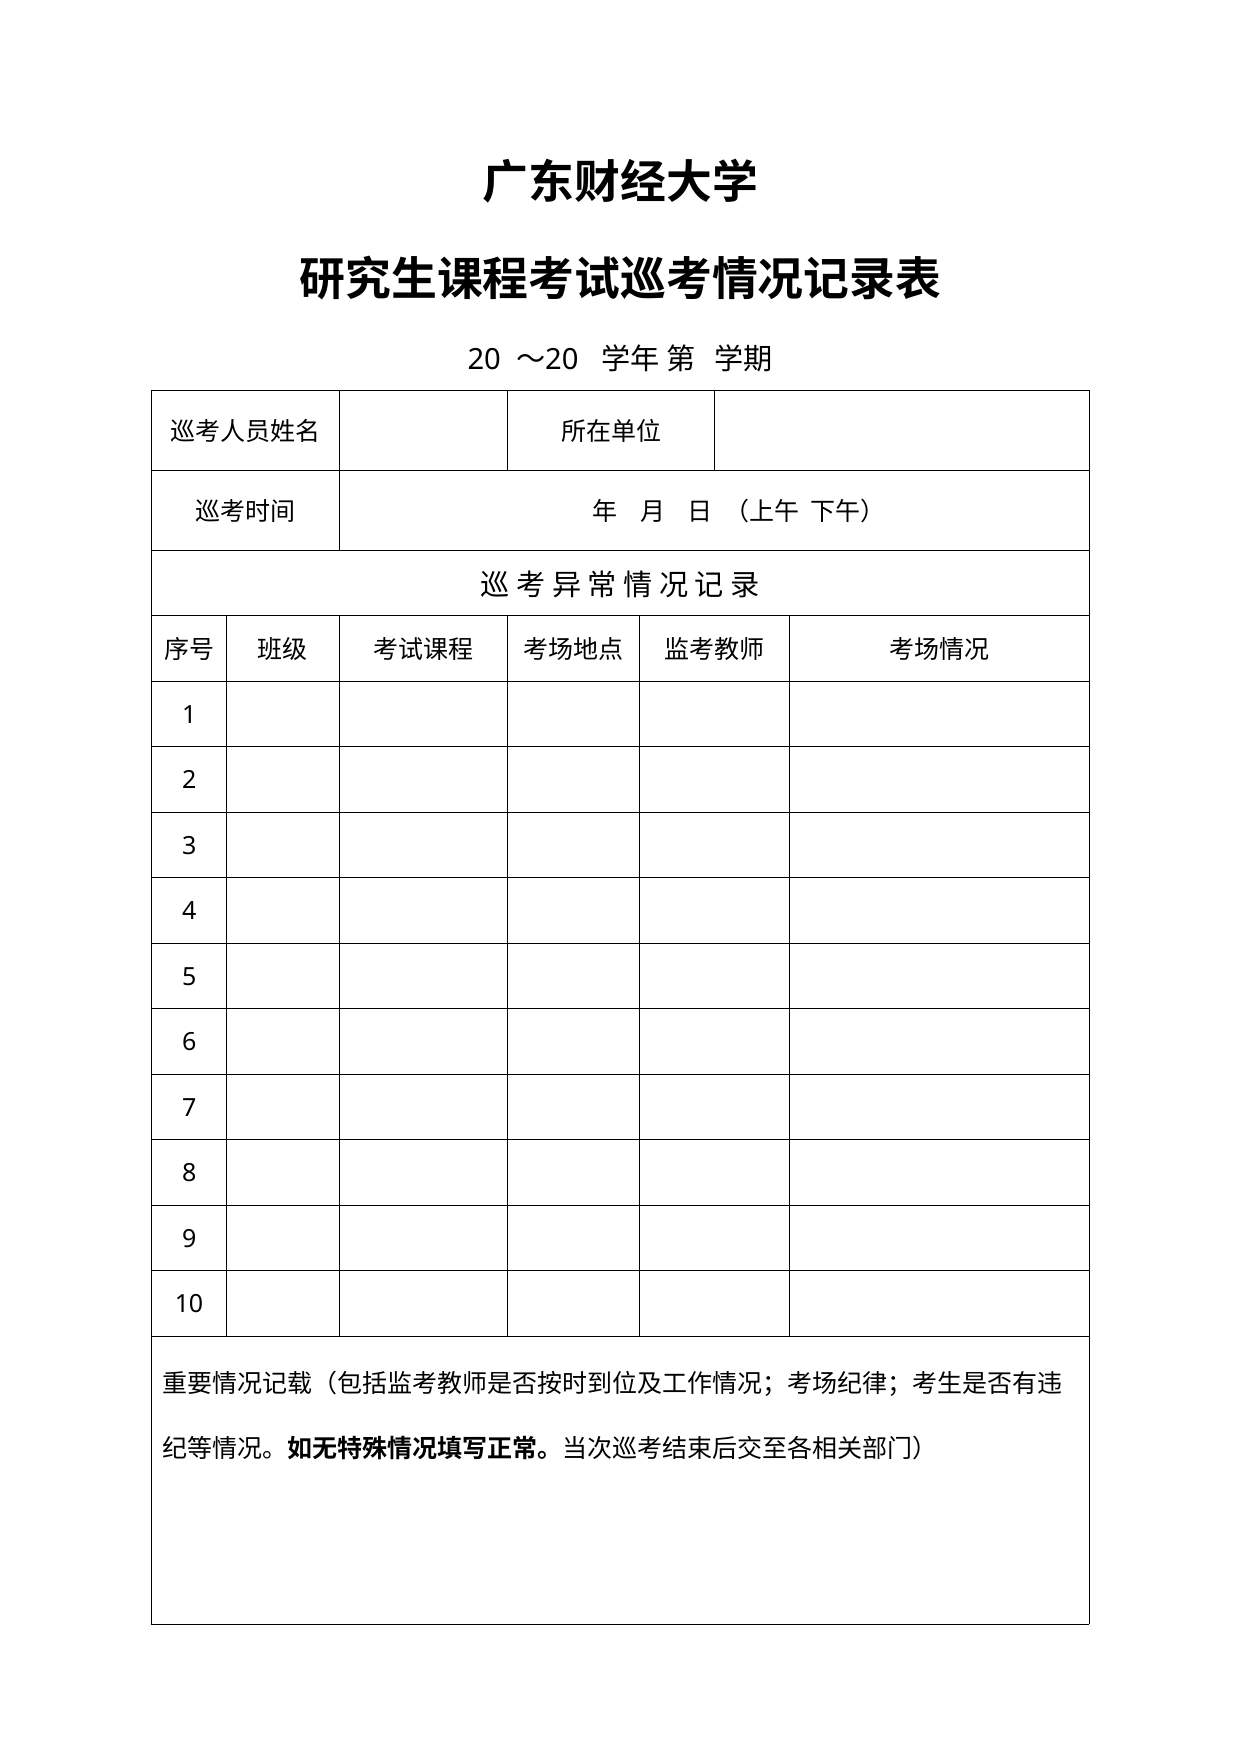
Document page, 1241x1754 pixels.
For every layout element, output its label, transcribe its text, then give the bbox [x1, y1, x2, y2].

table_cell [790, 1206, 1089, 1270]
table_cell [508, 1206, 639, 1270]
table_cell [640, 747, 789, 812]
table_cell [227, 1271, 339, 1336]
table_cell 4 [152, 878, 226, 943]
table_cell 巡考时间 [152, 471, 339, 549]
table_cell 年 月 日 （上午 下午） [340, 471, 1089, 549]
table_cell 8 [152, 1140, 226, 1205]
table_cell [790, 813, 1089, 877]
table_cell [340, 1075, 507, 1139]
table_cell [640, 1271, 789, 1336]
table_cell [152, 1337, 1089, 1624]
table_cell [340, 1206, 507, 1270]
table_cell 1 [152, 682, 226, 746]
table_header [715, 391, 1089, 469]
table_cell [640, 1206, 789, 1270]
table_cell [508, 878, 639, 943]
table_cell [340, 878, 507, 943]
table_cell [640, 1009, 789, 1074]
table_cell [340, 1271, 507, 1336]
text 20 ～20 学年 第 学期 [118, 324, 1122, 389]
table_cell [640, 1140, 789, 1205]
table_header 所在单位 [508, 391, 714, 469]
table_cell [790, 944, 1089, 1008]
table_cell [640, 813, 789, 877]
table_cell [790, 1075, 1089, 1139]
table_cell [227, 1075, 339, 1139]
table_cell [508, 944, 639, 1008]
table_cell [340, 1009, 507, 1074]
table_cell 监考教师 [640, 616, 789, 681]
table_cell 巡 考 异 常 情 况 记 录 [152, 551, 1089, 615]
table_cell 10 [152, 1271, 226, 1336]
table_cell 7 [152, 1075, 226, 1139]
table_cell [790, 1271, 1089, 1336]
table_cell [340, 682, 507, 746]
table_cell [790, 1009, 1089, 1074]
table_header 巡考人员姓名 [152, 391, 339, 469]
table_cell [790, 682, 1089, 746]
table_cell 3 [152, 813, 226, 877]
table_cell [227, 1206, 339, 1270]
table_cell [508, 1009, 639, 1074]
table_cell [227, 682, 339, 746]
table_cell [508, 1271, 639, 1336]
text 研究生课程考试巡考情况记录表 [118, 227, 1122, 324]
table_cell [790, 747, 1089, 812]
table_cell [790, 878, 1089, 943]
table_cell 班级 [227, 616, 339, 681]
table_cell 6 [152, 1009, 226, 1074]
text 广东财经大学 [118, 129, 1122, 227]
table_cell [640, 1075, 789, 1139]
table_cell [227, 1009, 339, 1074]
table_cell 考场情况 [790, 616, 1089, 681]
table_cell [508, 1075, 639, 1139]
table_cell [227, 944, 339, 1008]
table_cell [508, 1140, 639, 1205]
table_cell [227, 747, 339, 812]
table_cell [340, 747, 507, 812]
table_cell 5 [152, 944, 226, 1008]
table_cell 考试课程 [340, 616, 507, 681]
table_cell 2 [152, 747, 226, 812]
table_cell [508, 747, 639, 812]
table_cell [790, 1140, 1089, 1205]
table_header [340, 391, 507, 469]
table_cell 9 [152, 1206, 226, 1270]
table_cell 序号 [152, 616, 226, 681]
table_cell [508, 813, 639, 877]
table_cell 考场地点 [508, 616, 639, 681]
table_cell [340, 1140, 507, 1205]
table_cell [227, 813, 339, 877]
table_cell [340, 944, 507, 1008]
table_cell [340, 813, 507, 877]
table_cell [640, 878, 789, 943]
table_cell [227, 1140, 339, 1205]
table_cell [640, 944, 789, 1008]
table_cell [508, 682, 639, 746]
table_cell [640, 682, 789, 746]
table_cell [227, 878, 339, 943]
